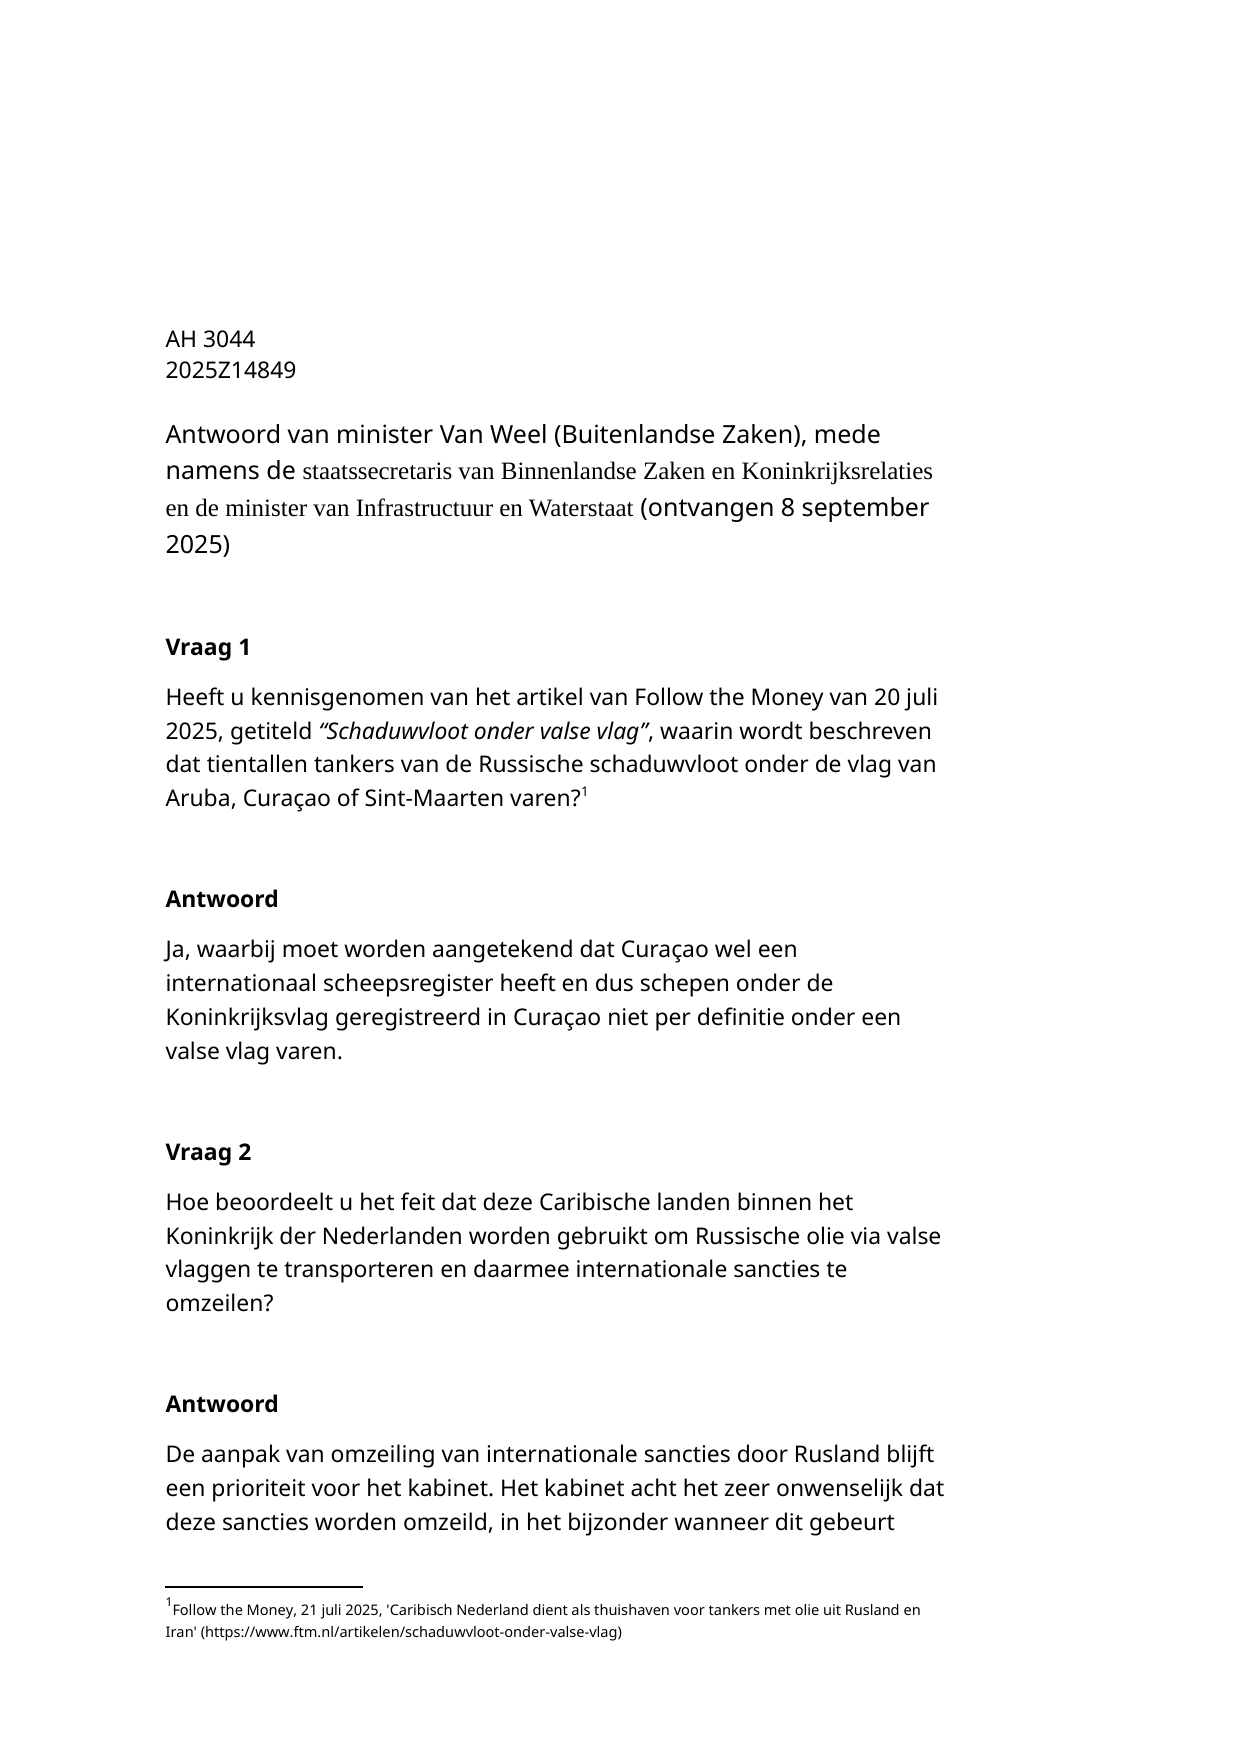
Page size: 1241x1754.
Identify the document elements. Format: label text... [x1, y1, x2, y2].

text Heeft u kennisgenomen van het artikel van Follow the Money van 20 juli 2025, getiteld “Schaduwvloot onder valse vlag”, waarin wordt beschreven dat tientallen tankers van de Russische schaduwvloot onder de vlag van Aruba, Curaçao of Sint-Maarten varen? [165, 681, 951, 813]
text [165, 1438, 951, 1537]
text Antwoord van minister Van Weel (Buitenlandse Zaken), mede namens de staatssecretaris van Binnenlandse Zaken en Koninkrijksrelaties en de minister van Infrastructuur en Waterstaat (ontvangen 8 september 2025) [165, 416, 951, 561]
text Vraag 1 [165, 630, 951, 662]
text Antwoord [165, 883, 951, 914]
text AH 3044 [165, 322, 951, 354]
text Hoe beoordeelt u het feit dat deze Caribische landen binnen het Koninkrijk der Nederlanden worden gebruikt om Russische olie via valse vlaggen te transporteren en daarmee internationale sancties te omzeilen? [165, 1186, 951, 1318]
text 2025Z14849 [165, 354, 951, 385]
text Ja, waarbij moet worden aangetekend dat Curaçao wel een internationaal scheepsregister heeft en dus schepen onder de Koninkrijksvlag geregistreerd in Curaçao niet per definitie onder een valse vlag varen. [165, 933, 951, 1066]
text Antwoord [165, 1388, 951, 1419]
text Vraag 2 [165, 1135, 951, 1167]
